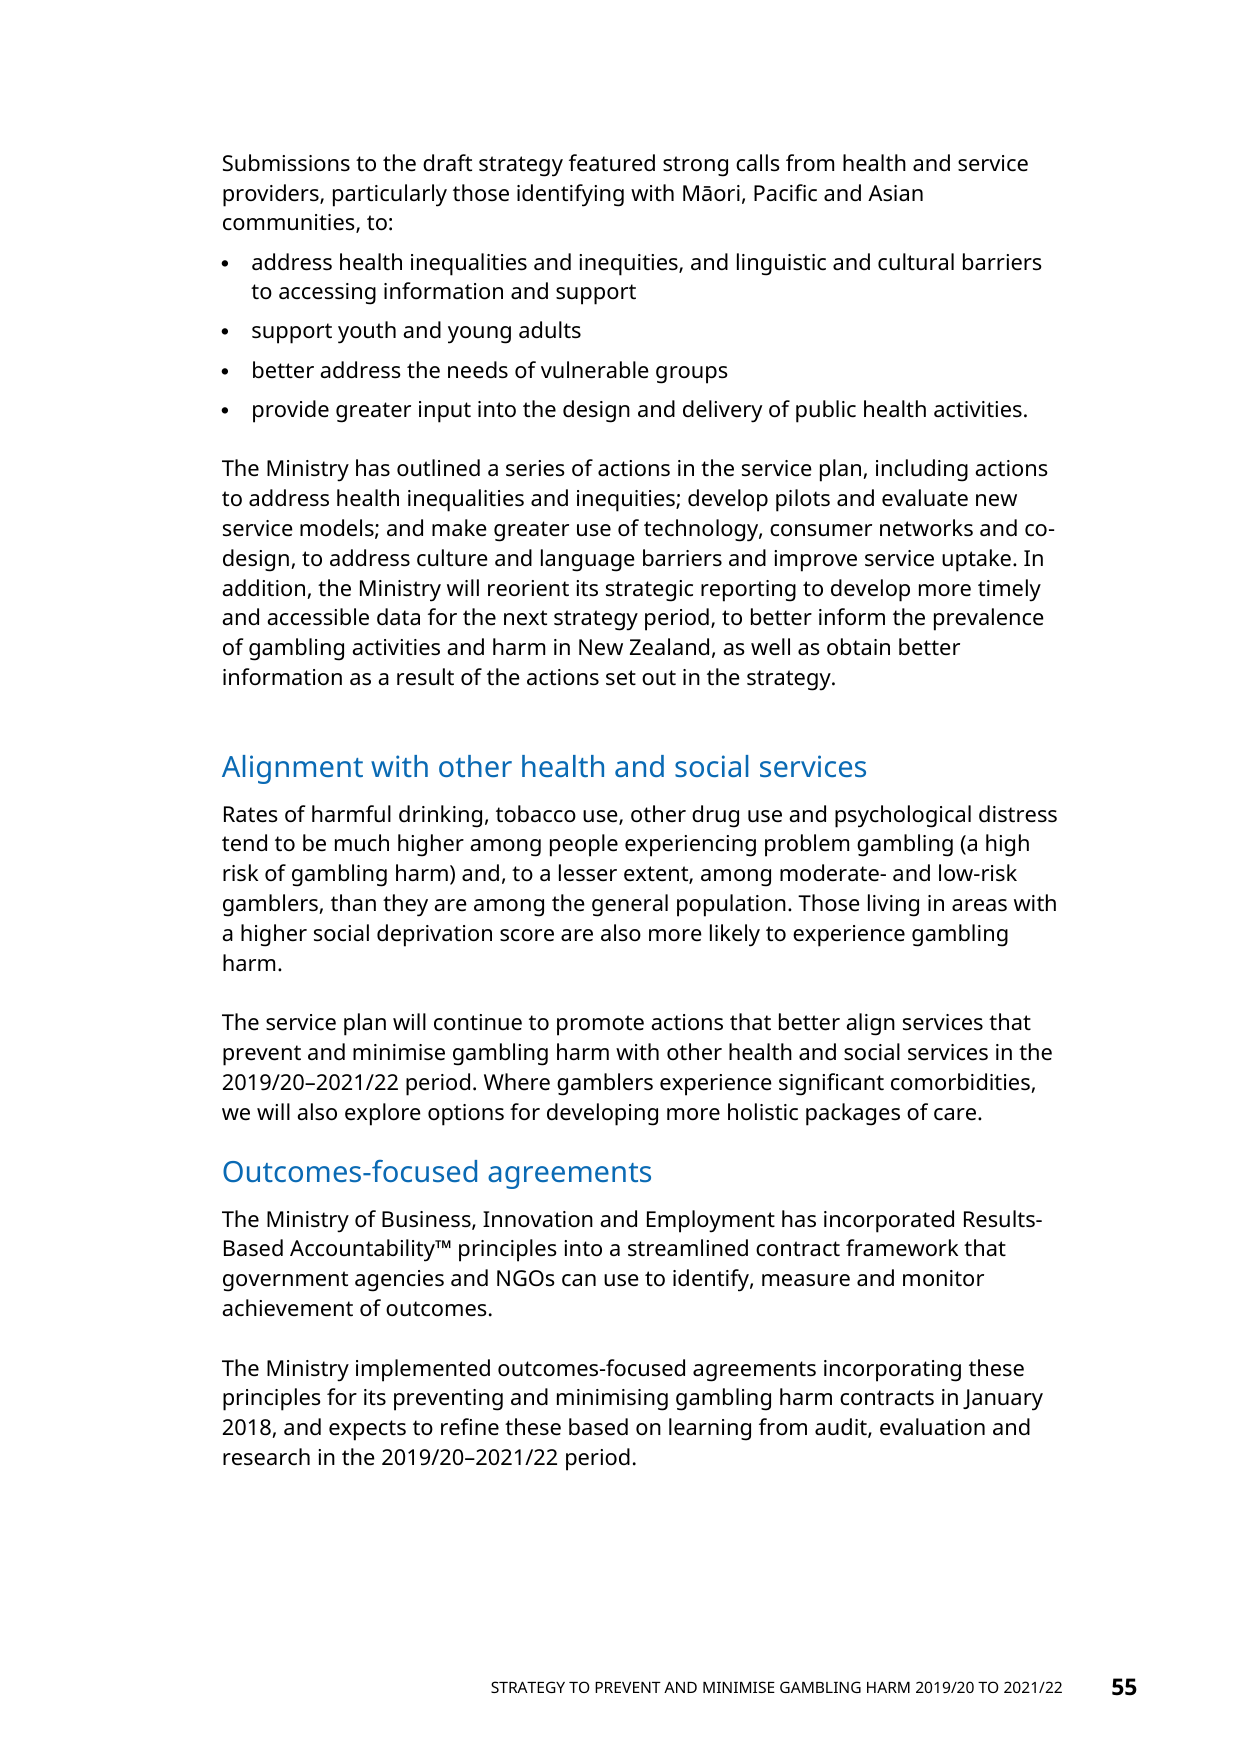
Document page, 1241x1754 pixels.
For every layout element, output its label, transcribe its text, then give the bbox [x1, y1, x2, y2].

text support youth and young adults [222, 315, 1063, 345]
text provide greater input into the design and delivery of public health activities. [222, 394, 1063, 423]
text better address the needs of vulnerable groups [222, 354, 1063, 384]
subtitle Outcomes-focused agreements [222, 1151, 1063, 1191]
text Submissions to the draft strategy featured strong calls from health and service providers, particularly those identifying with Māori, Pacific and Asian communities, to: [222, 148, 1063, 237]
text The Ministry implemented outcomes-focused agreements incorporating these principles for its preventing and minimising gambling harm contracts in January 2018, and expects to refine these based on learning from audit, evaluation and research in the 2019/20–2021/22 period. [222, 1352, 1063, 1472]
text Rates of harmful drinking, tobacco use, other drug use and psychological distress tend to be much higher among people experiencing problem gambling (a high risk of gambling harm) and, to a lesser extent, among moderate- and low-risk gamblers, than they are among the general population. Those living in areas with a higher social deprivation score are also more likely to experience gambling harm. [222, 799, 1063, 977]
text address health inequalities and inequities, and linguistic and cultural barriers to accessing information and support [222, 246, 1063, 306]
text The Ministry of Business, Innovation and Employment has incorporated Results-Based Accountability™ principles into a streamlined contract framework that government agencies and NGOs can use to identify, measure and monitor achievement of outcomes. [222, 1203, 1063, 1323]
text The service plan will continue to promote actions that better align services that prevent and minimise gambling harm with other health and social services in the 2019/20–2021/22 period. Where gamblers experience significant comorbidities, we will also explore options for developing more holistic packages of care. [222, 1007, 1063, 1126]
subtitle Alignment with other health and social services [222, 746, 1063, 786]
text The Ministry has outlined a series of actions in the service plan, including actions to address health inequalities and inequities; develop pilots and evaluate new service models; and make greater use of technology, consumer networks and co-design, to address culture and language barriers and improve service uptake. In addition, the Ministry will reorient its strategic reporting to develop more timely and accessible data for the next strategy period, to better inform the prevalence of gambling activities and harm in New Zealand, as well as obtain better information as a result of the actions set out in the strategy. [222, 453, 1063, 692]
